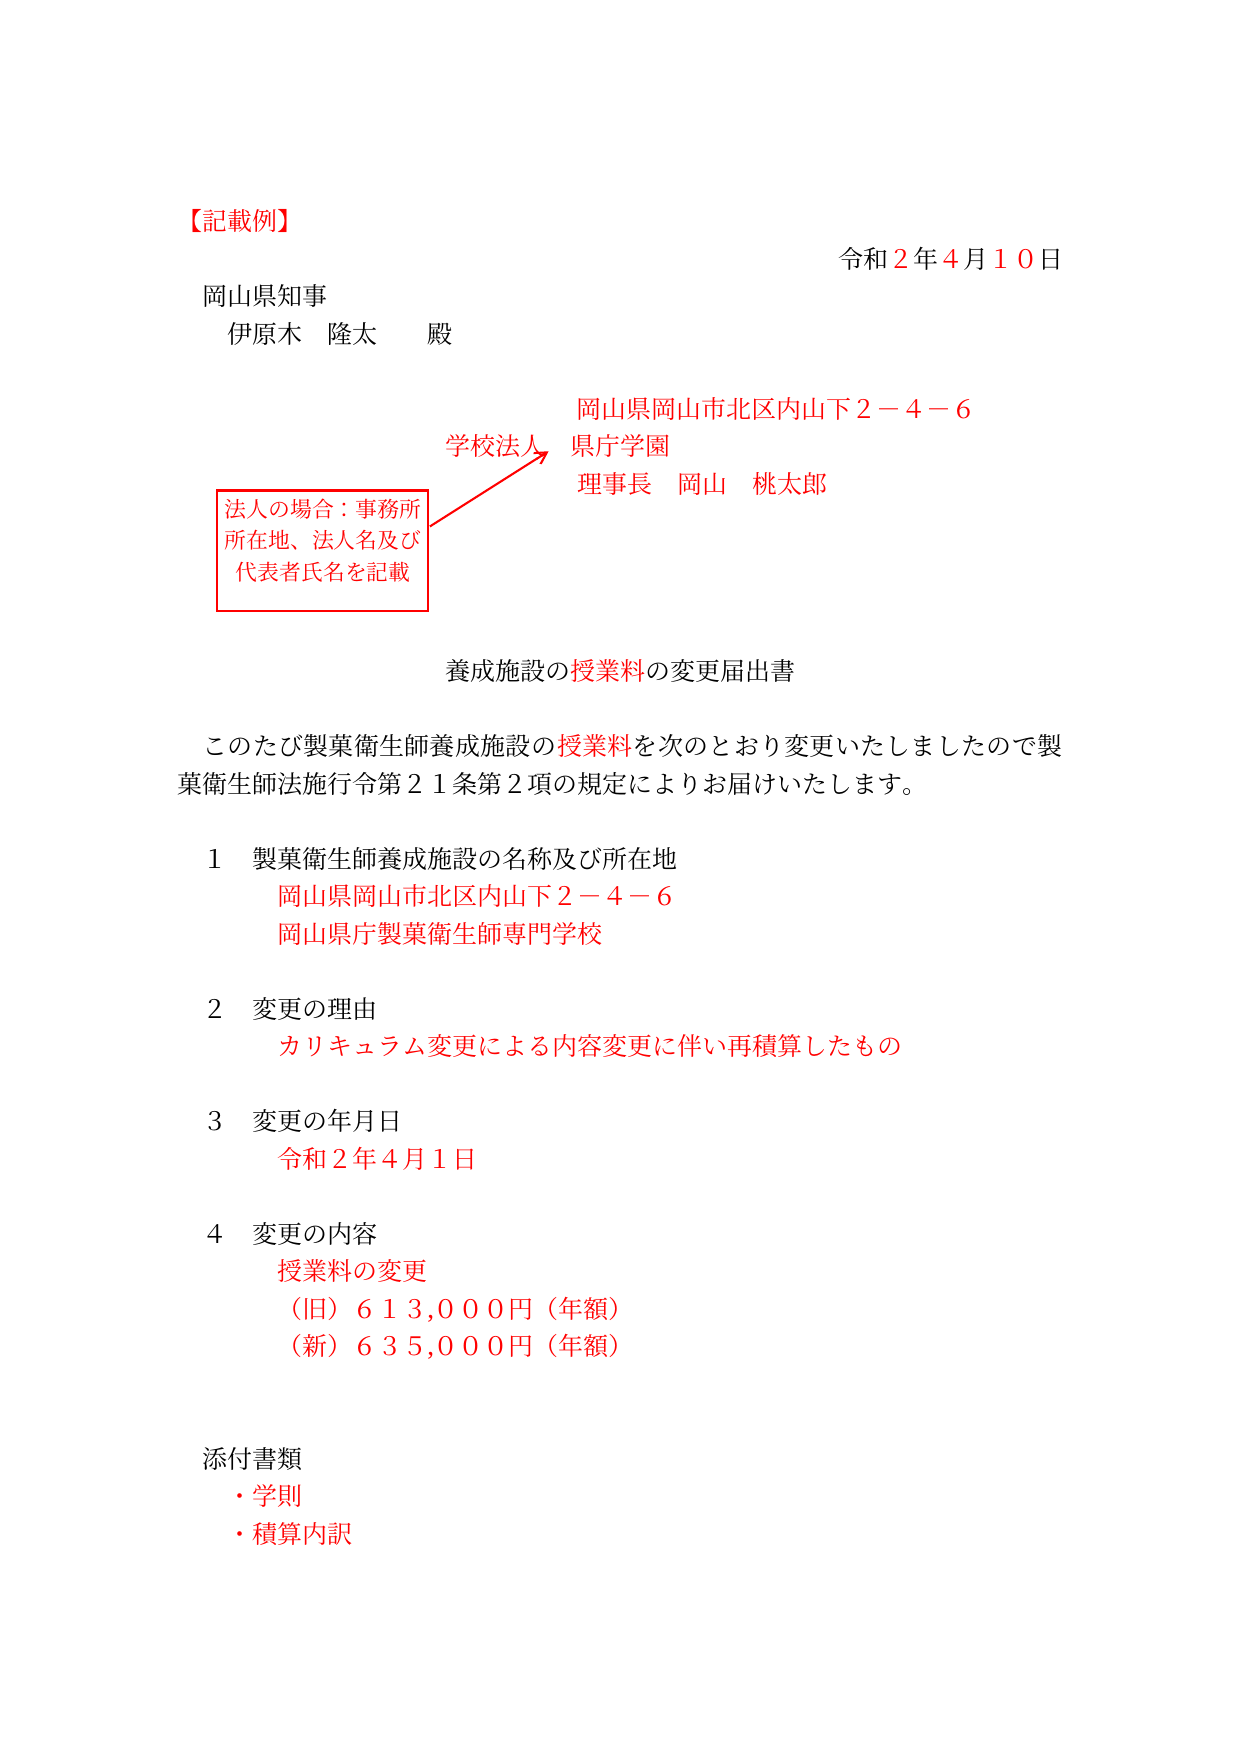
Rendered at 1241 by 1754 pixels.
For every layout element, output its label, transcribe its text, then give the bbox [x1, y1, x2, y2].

text 令和２年４月１０日 [177, 239, 1063, 276]
text 令和２年４月１日 [177, 1139, 1063, 1176]
text カリキュラム変更による内容変更に伴い再積算したもの [177, 1026, 1063, 1064]
text （新）６３５,０００円（年額） [177, 1326, 1063, 1364]
text ２ 変更の理由 [177, 989, 1063, 1026]
text 学校法人 県庁学園 [177, 426, 1063, 464]
text 伊原木 隆太 殿 [177, 314, 1063, 351]
text 岡山県知事 [177, 276, 1063, 314]
text １ 製菓衛生師養成施設の名称及び所在地 [177, 839, 1063, 876]
text 【記載例】 [177, 201, 1063, 239]
text 理事長 岡山 桃太郎 [474, 464, 1063, 501]
text このたび製菓衛生師養成施設の授業料を次のとおり変更いたしましたので製菓衛生師法施行令第２１条第２項の規定によりお届けいたします。 [177, 726, 1063, 801]
text ・学則 [177, 1476, 1063, 1514]
text 授業料の変更 [177, 1251, 1063, 1289]
text 岡山県庁製菓衛生師専門学校 [177, 914, 1063, 951]
text （旧）６１３,０００円（年額） [177, 1289, 1063, 1326]
text ３ 変更の年月日 [177, 1101, 1063, 1139]
text ・積算内訳 [177, 1514, 1063, 1551]
text 岡山県岡山市北区内山下２－４－６ [177, 389, 1063, 426]
text 養成施設の授業料の変更届出書 [177, 651, 1063, 689]
text 添付書類 [177, 1439, 1063, 1476]
text 理事長 岡山 桃太郎 [177, 464, 524, 501]
text 岡山県岡山市北区内山下２－４－６ [177, 876, 1063, 914]
text ４ 変更の内容 [177, 1214, 1063, 1251]
